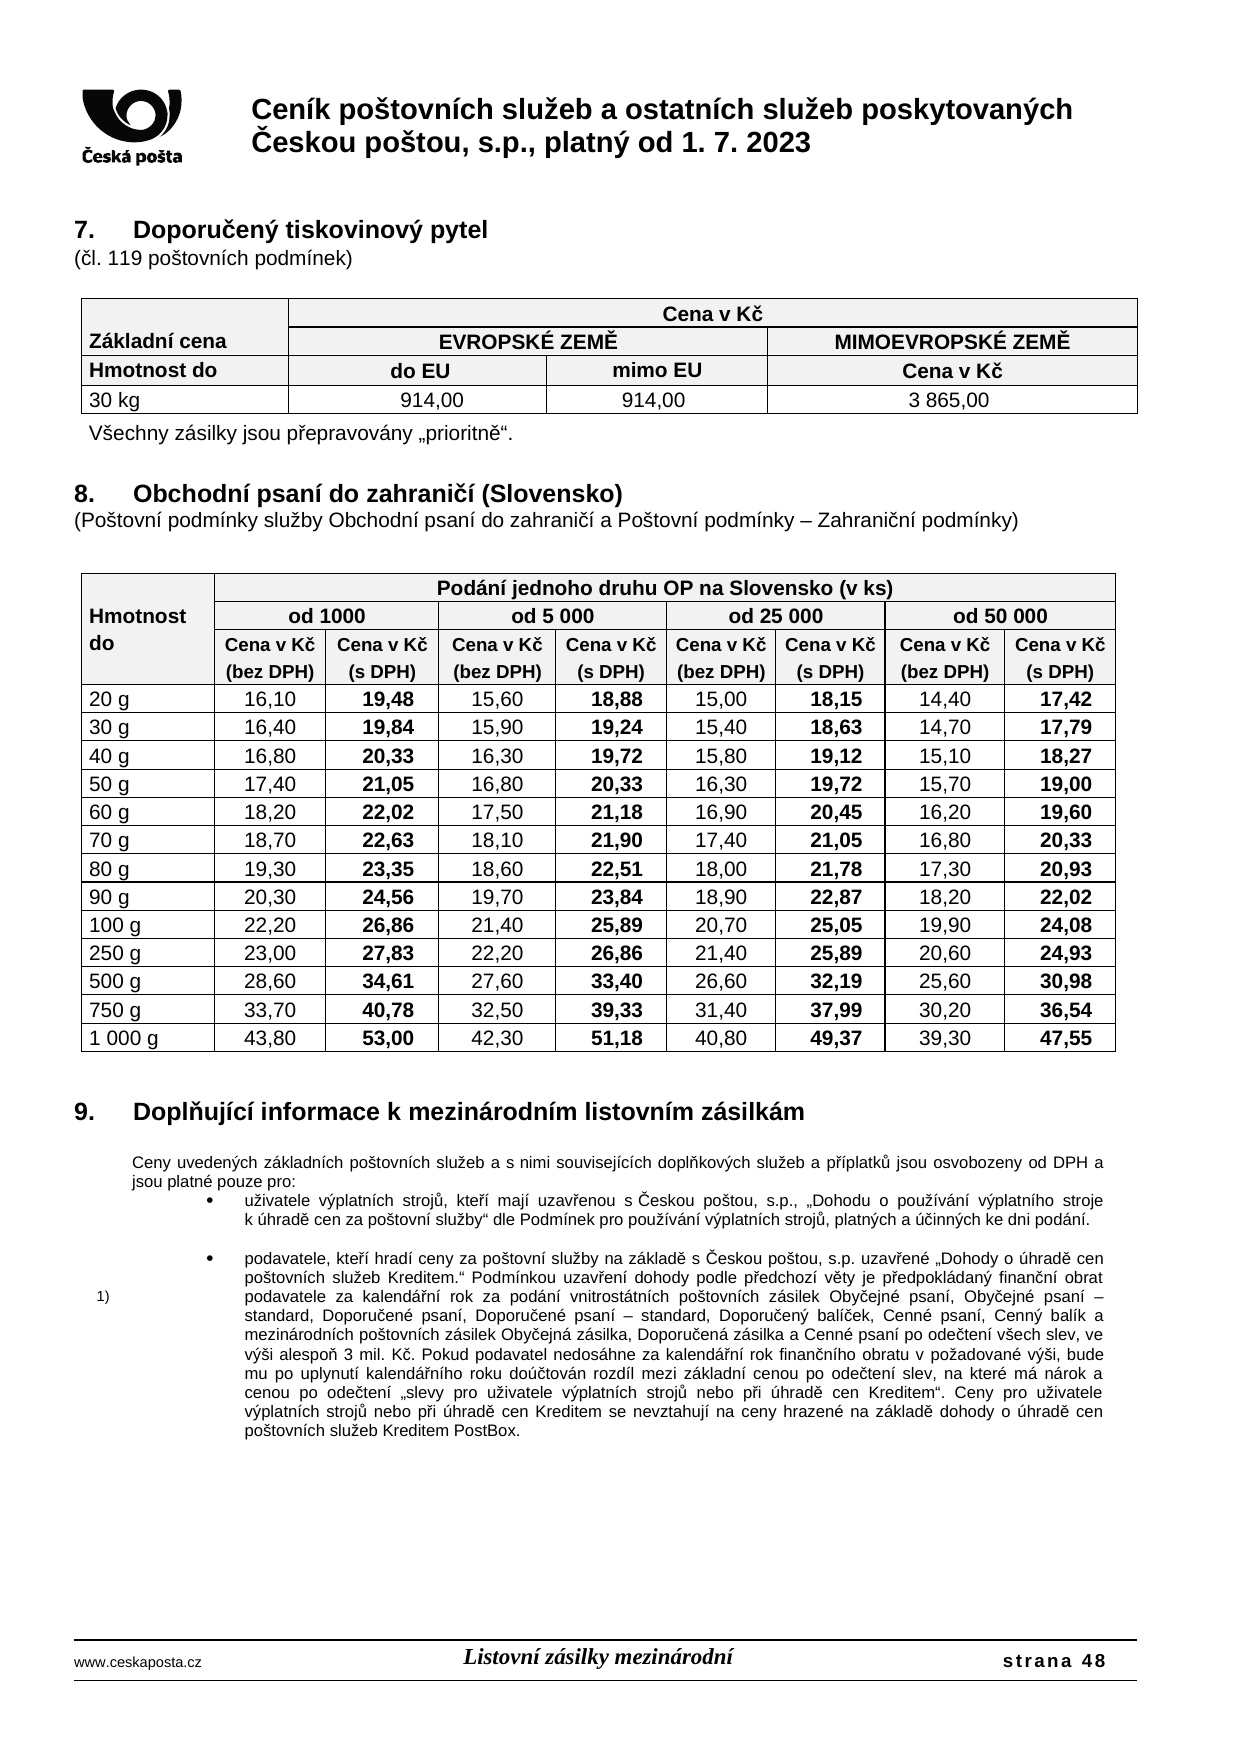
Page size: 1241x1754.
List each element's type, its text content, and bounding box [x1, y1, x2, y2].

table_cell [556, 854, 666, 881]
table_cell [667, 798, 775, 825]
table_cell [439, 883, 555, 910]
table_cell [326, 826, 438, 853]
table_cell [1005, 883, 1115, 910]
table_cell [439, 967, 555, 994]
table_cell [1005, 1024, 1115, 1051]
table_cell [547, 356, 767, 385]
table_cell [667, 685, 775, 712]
subtitle Obchodní psaní do zahraničí (Slovensko) [74, 481, 1137, 508]
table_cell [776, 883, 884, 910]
text (čl. 119 poštovních podmínek) [74, 244, 1137, 271]
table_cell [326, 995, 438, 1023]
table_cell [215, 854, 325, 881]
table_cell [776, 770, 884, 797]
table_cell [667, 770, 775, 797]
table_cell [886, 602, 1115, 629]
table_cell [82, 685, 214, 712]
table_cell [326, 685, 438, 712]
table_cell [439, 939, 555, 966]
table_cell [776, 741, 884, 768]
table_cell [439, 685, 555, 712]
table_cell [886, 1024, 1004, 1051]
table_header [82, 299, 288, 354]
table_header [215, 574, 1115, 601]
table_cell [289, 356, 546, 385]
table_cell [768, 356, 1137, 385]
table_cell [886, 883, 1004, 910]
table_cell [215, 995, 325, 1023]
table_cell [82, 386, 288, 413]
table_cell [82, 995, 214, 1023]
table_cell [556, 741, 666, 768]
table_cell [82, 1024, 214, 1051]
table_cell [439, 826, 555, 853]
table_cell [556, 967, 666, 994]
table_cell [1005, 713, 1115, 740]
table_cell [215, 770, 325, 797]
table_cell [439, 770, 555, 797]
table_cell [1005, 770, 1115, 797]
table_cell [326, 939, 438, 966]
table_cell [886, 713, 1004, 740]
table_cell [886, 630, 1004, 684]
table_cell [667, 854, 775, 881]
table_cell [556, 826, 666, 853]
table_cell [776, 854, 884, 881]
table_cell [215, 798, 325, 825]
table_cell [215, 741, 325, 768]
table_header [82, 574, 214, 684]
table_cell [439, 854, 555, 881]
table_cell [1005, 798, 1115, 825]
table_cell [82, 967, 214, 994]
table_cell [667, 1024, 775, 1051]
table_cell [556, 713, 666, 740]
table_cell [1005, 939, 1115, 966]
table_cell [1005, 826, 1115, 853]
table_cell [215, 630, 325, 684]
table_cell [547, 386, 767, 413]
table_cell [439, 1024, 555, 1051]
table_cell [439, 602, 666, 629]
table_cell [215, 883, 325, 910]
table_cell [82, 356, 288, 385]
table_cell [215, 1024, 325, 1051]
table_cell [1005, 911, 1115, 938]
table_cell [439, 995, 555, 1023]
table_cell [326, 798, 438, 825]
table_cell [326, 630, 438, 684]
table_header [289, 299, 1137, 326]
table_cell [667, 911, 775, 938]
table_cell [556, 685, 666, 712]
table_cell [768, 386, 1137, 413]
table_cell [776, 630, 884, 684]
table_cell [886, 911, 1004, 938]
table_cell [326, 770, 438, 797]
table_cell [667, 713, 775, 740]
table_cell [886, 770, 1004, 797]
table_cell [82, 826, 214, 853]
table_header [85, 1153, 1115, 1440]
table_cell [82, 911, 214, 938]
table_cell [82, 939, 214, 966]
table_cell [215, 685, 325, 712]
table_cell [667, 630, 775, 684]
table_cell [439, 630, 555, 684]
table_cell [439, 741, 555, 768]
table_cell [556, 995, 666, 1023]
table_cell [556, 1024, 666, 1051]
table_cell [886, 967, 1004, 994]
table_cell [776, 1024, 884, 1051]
subtitle Doplňující informace k mezinárodním listovním zásilkám [74, 1099, 1137, 1126]
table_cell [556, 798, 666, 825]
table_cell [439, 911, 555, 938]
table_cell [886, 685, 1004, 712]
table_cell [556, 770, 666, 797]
text (Poštovní podmínky služby Obchodní psaní do zahraničí a Poštovní podmínky – Zahraniční podmínky) [74, 508, 1137, 532]
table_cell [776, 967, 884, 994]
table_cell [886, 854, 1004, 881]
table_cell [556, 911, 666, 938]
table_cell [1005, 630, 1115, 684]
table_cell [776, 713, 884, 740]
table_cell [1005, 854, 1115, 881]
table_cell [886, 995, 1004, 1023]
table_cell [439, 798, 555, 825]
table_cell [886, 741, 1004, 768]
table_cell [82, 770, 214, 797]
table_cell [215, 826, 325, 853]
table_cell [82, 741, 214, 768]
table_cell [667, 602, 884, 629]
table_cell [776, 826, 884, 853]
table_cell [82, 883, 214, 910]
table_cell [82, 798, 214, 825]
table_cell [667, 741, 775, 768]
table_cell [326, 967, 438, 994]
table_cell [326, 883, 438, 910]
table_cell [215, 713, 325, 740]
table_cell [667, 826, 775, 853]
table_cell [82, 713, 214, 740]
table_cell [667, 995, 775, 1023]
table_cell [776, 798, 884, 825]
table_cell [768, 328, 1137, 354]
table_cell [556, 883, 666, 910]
subtitle Doporučený tiskovinový pytel [74, 217, 1137, 244]
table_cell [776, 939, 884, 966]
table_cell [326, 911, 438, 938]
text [74, 414, 1137, 447]
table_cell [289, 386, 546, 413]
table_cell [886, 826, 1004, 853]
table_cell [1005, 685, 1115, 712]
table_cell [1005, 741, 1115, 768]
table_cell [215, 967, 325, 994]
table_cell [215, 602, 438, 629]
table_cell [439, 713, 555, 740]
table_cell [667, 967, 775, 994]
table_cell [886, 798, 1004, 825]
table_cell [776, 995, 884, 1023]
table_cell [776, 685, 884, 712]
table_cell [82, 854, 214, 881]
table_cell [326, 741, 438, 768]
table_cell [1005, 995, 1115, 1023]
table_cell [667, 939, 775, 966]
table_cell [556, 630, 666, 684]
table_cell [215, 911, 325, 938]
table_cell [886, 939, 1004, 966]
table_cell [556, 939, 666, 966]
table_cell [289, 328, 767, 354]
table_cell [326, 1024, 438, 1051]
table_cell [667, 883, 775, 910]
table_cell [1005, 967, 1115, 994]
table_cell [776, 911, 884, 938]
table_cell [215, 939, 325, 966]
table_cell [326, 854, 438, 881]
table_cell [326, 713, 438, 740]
